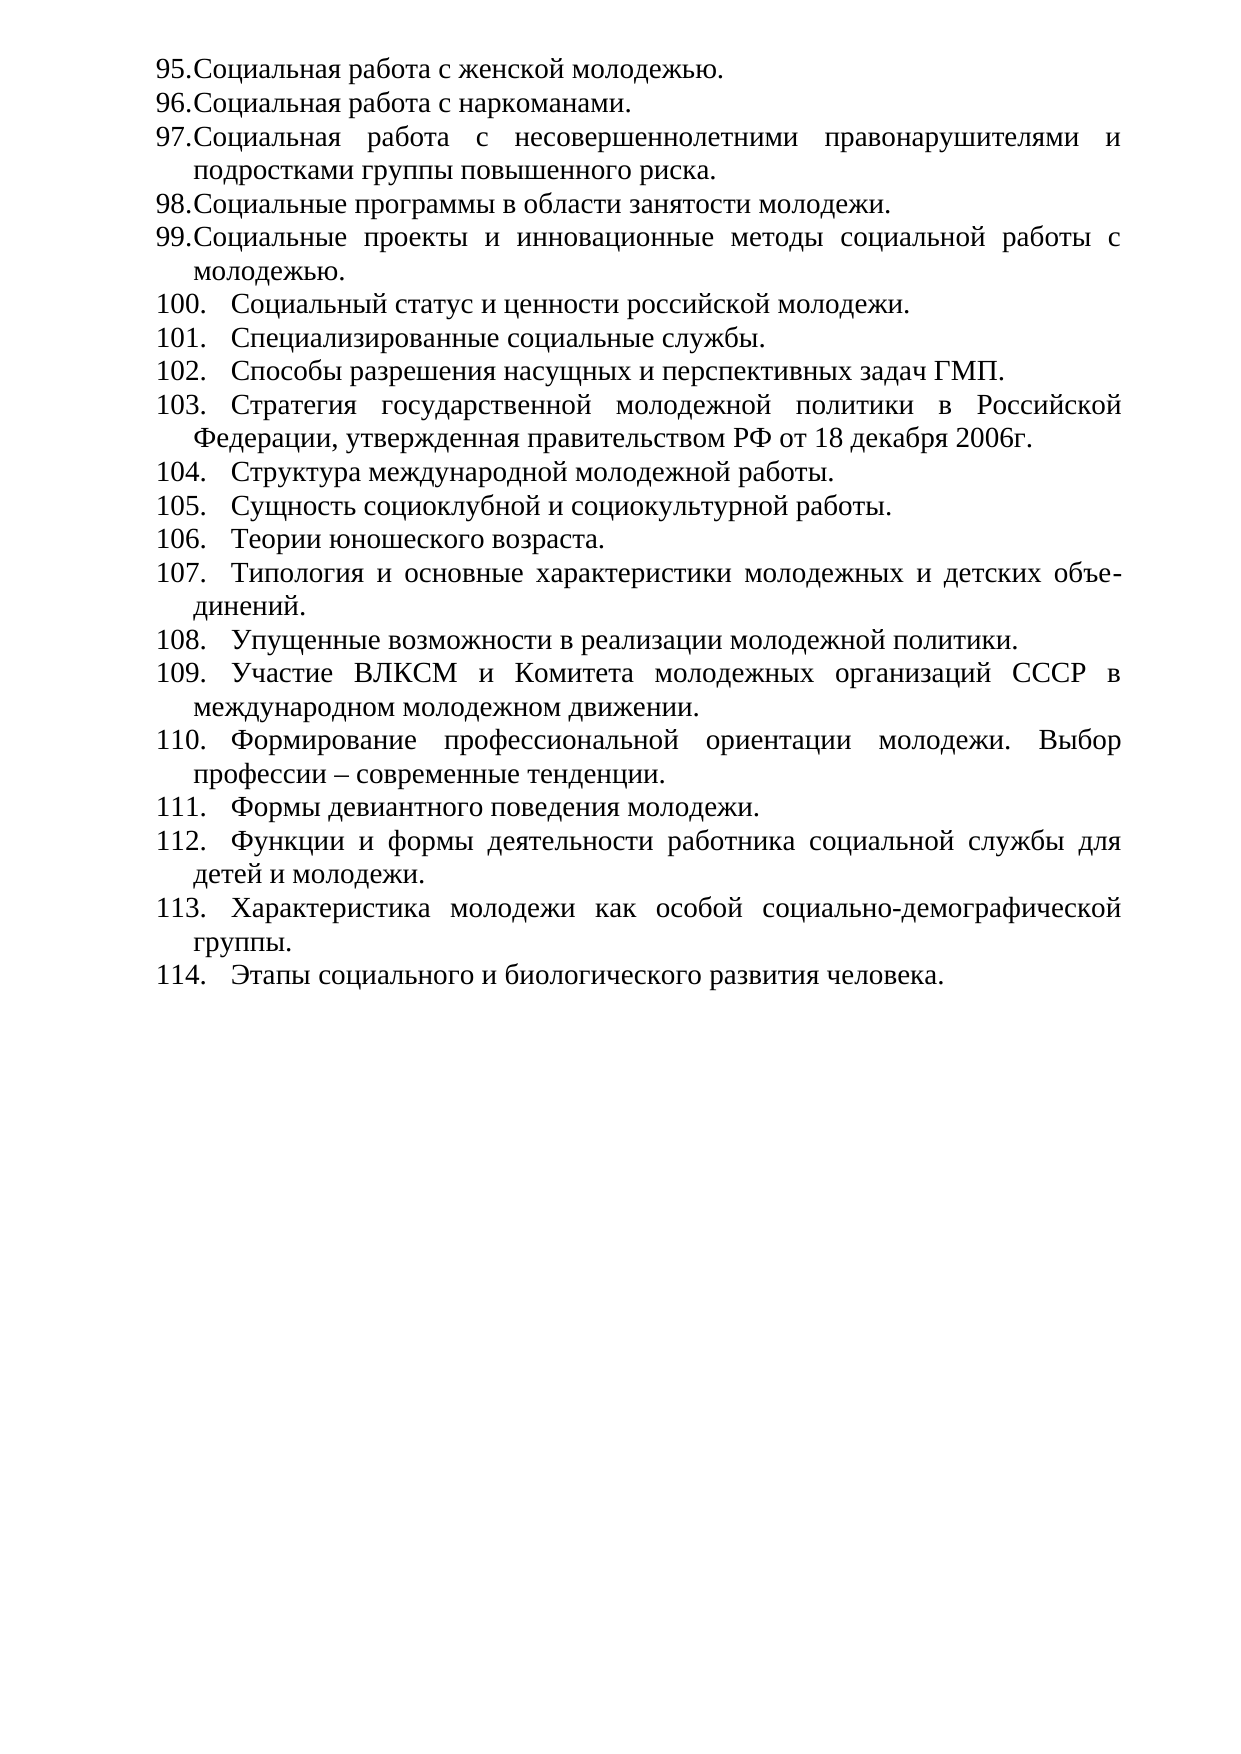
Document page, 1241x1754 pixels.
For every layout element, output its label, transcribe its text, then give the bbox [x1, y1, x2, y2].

list Сущность социоклубной и социокультурной работы. [156, 488, 1122, 521]
list Характеристика молодежи как особой социально-демографической группы. [156, 890, 1122, 957]
list Формирование профессиональной ориентации молодежи. Выбор профессии – современные тенденции. [156, 722, 1122, 789]
list Этапы социального и биологического развития человека. [156, 957, 1122, 991]
list Типология и основные характеристики молодежных и детских объединений. [156, 555, 1122, 622]
list Стратегия государственной молодежной политики в Российской Федерации, утвержденная правительством РФ от 18 декабря 2006г. [156, 387, 1122, 454]
list Социальная работа с наркоманами. [156, 85, 1122, 119]
list Структура международной молодежной работы. [156, 454, 1122, 488]
list Социальные программы в области занятости молодежи. [156, 186, 1122, 219]
list Способы разрешения насущных и перспективных задач ГМП. [156, 353, 1122, 387]
list Функции и формы деятельности работника социальной службы для детей и молодежи. [156, 823, 1122, 890]
list Социальная работа с несовершеннолетними правонарушителями и подростками группы повышенного риска. [156, 119, 1122, 186]
list Упущенные возможности в реализации молодежной политики. [156, 622, 1122, 655]
list Формы девиантного поведения молодежи. [156, 789, 1122, 823]
list Социальный статус и ценности российской молодежи. [156, 286, 1122, 320]
list Специализированные социальные службы. [156, 320, 1122, 353]
list Социальная работа с женской молодежью. [156, 52, 1122, 85]
list Теории юношеского возраста. [156, 521, 1122, 555]
list Социальные проекты и инновационные методы социальной работы с молодежью. [156, 219, 1122, 286]
list Участие ВЛКСМ и Комитета молодежных организаций СССР в международном молодежном движении. [156, 655, 1122, 722]
